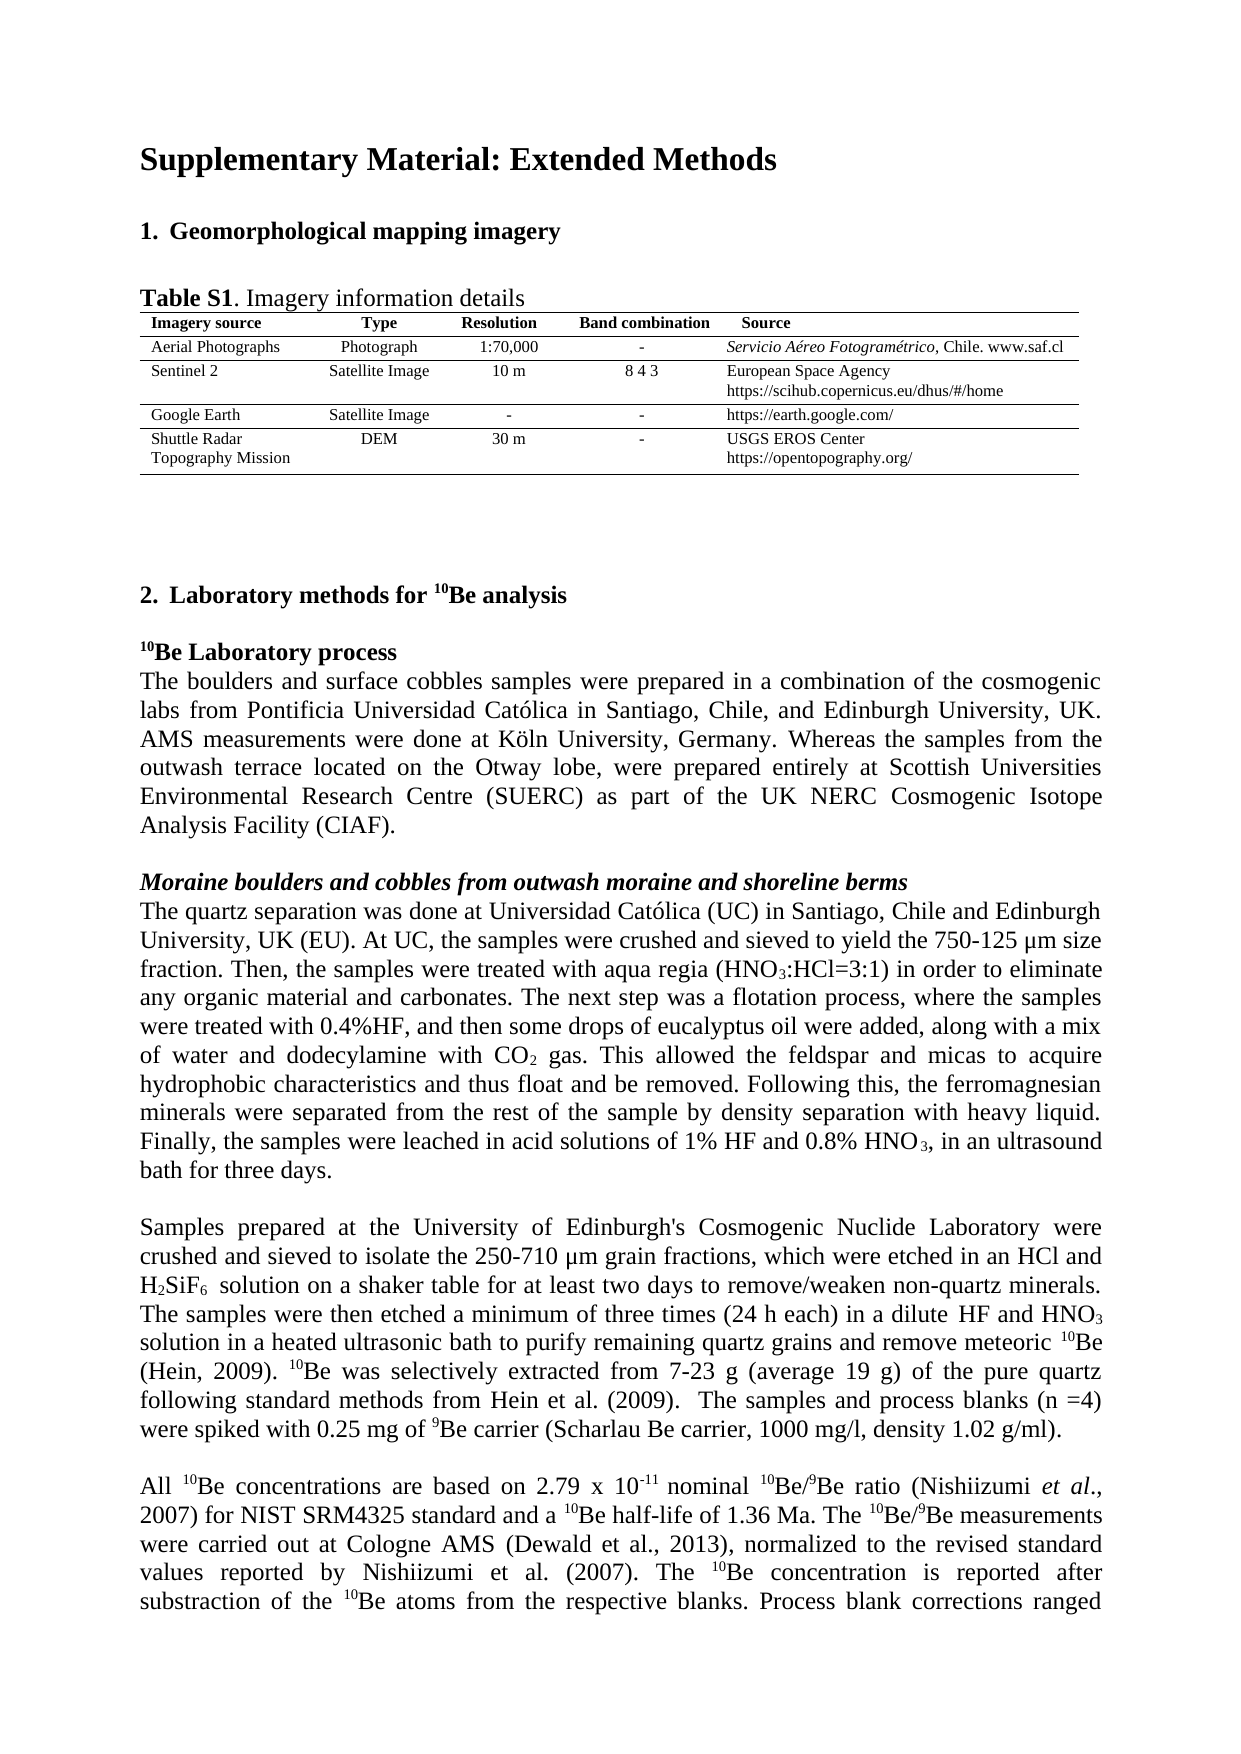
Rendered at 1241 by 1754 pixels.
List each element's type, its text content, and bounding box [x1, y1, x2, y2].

table_header Resolution [450, 313, 568, 336]
table_cell - [568, 429, 715, 473]
table_header Band combination [568, 313, 730, 336]
text Samples prepared at the University of Edinburgh's Cosmogenic Nuclide Laboratory were crushed and sieved to isolate the 250-710 μm grain fractions, which were etched in an HCl and H2SiF6 solution on a shaker table for at least two days to remove/weaken non-quartz minerals. The samples were then etched a minimum of three times (24 h each) in a dilute HF and HNO3 solution in a heated ultrasonic bath to purify remaining quartz grains and remove meteoric 10Be (Hein, 2009). 10Be was selectively extracted from 7-23 g (average 19 g) of the pure quartz following standard methods from Hein et al. (2009). The samples and process blanks (n =4) were spiked with 0.25 mg of 9Be carrier (Scharlau Be carrier, 1000 mg/l, density 1.02 g/ml). [139, 1212, 1103, 1442]
text Supplementary Material: Extended Methods [139, 139, 1103, 178]
table_header Type [308, 313, 450, 336]
text The quartz separation was done at Universidad Católica (UC) in Santiago, Chile and Edinburgh University, UK (EU). At UC, the samples were crushed and sieved to yield the 750-125 μm size fraction. Then, the samples were treated with aqua regia (HNO3:HCl=3:1) in order to eliminate any organic material and carbonates. The next step was a flotation process, where the samples were treated with 0.4%HF, and then some drops of eucalyptus oil were added, along with a mix of water and dodecylamine with CO2 gas. This allowed the feldspar and micas to acquire hydrophobic characteristics and thus float and be removed. Following this, the ferromagnesian minerals were separated from the rest of the sample by density separation with heavy liquid. Finally, the samples were leached in acid solutions of 1% HF and 0.8% HNO3, in an ultrasound bath for three days. [139, 896, 1103, 1184]
table_cell DEM [308, 429, 450, 473]
table_header Source [730, 313, 1079, 336]
text 10Be Laboratory process [139, 637, 1103, 666]
table_cell Google Earth [140, 405, 308, 428]
table_cell - [568, 405, 715, 428]
table_cell https://earth.google.com/ [715, 405, 1079, 428]
table_cell 30 m [450, 429, 568, 473]
table_cell - [450, 405, 568, 428]
table_cell Satellite Image [308, 405, 450, 428]
table_cell Aerial Photographs [140, 337, 308, 360]
list Geomorphological mapping imagery [139, 216, 1103, 245]
text Moraine boulders and cobbles from outwash moraine and shoreline berms [139, 867, 1103, 896]
text The boulders and surface cobbles samples were prepared in a combination of the cosmogenic labs from Pontificia Universidad Católica in Santiago, Chile, and Edinburgh University, UK. AMS measurements were done at Köln University, Germany. Whereas the samples from the outwash terrace located on the Otway lobe, were prepared entirely at Scottish Universities Environmental Research Centre (SUERC) as part of the UK NERC Cosmogenic Isotope Analysis Facility (CIAF). [139, 666, 1103, 839]
table_cell - [568, 337, 715, 360]
table_cell Satellite Image [308, 361, 450, 404]
table_cell 10 m [450, 361, 568, 404]
table_cell 8 4 3 [568, 361, 715, 404]
table_cell European Space Agency https://scihub.copernicus.eu/dhus/#/home [715, 361, 1079, 404]
table_cell 1:70,000 [450, 337, 568, 360]
table_header Imagery source [140, 313, 308, 336]
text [139, 1471, 1103, 1615]
table_cell USGS EROS Center https://opentopography.org/ [715, 429, 1079, 473]
list Laboratory methods for 10Be analysis [139, 580, 1103, 609]
text Table S1. Imagery information details [139, 283, 1103, 312]
table_cell Servicio Aéreo Fotogramétrico, Chile. www.saf.cl [715, 337, 1079, 360]
table_cell Photograph [308, 337, 450, 360]
table_cell Sentinel 2 [140, 361, 308, 404]
table_cell Shuttle Radar Topography Mission [140, 429, 308, 473]
